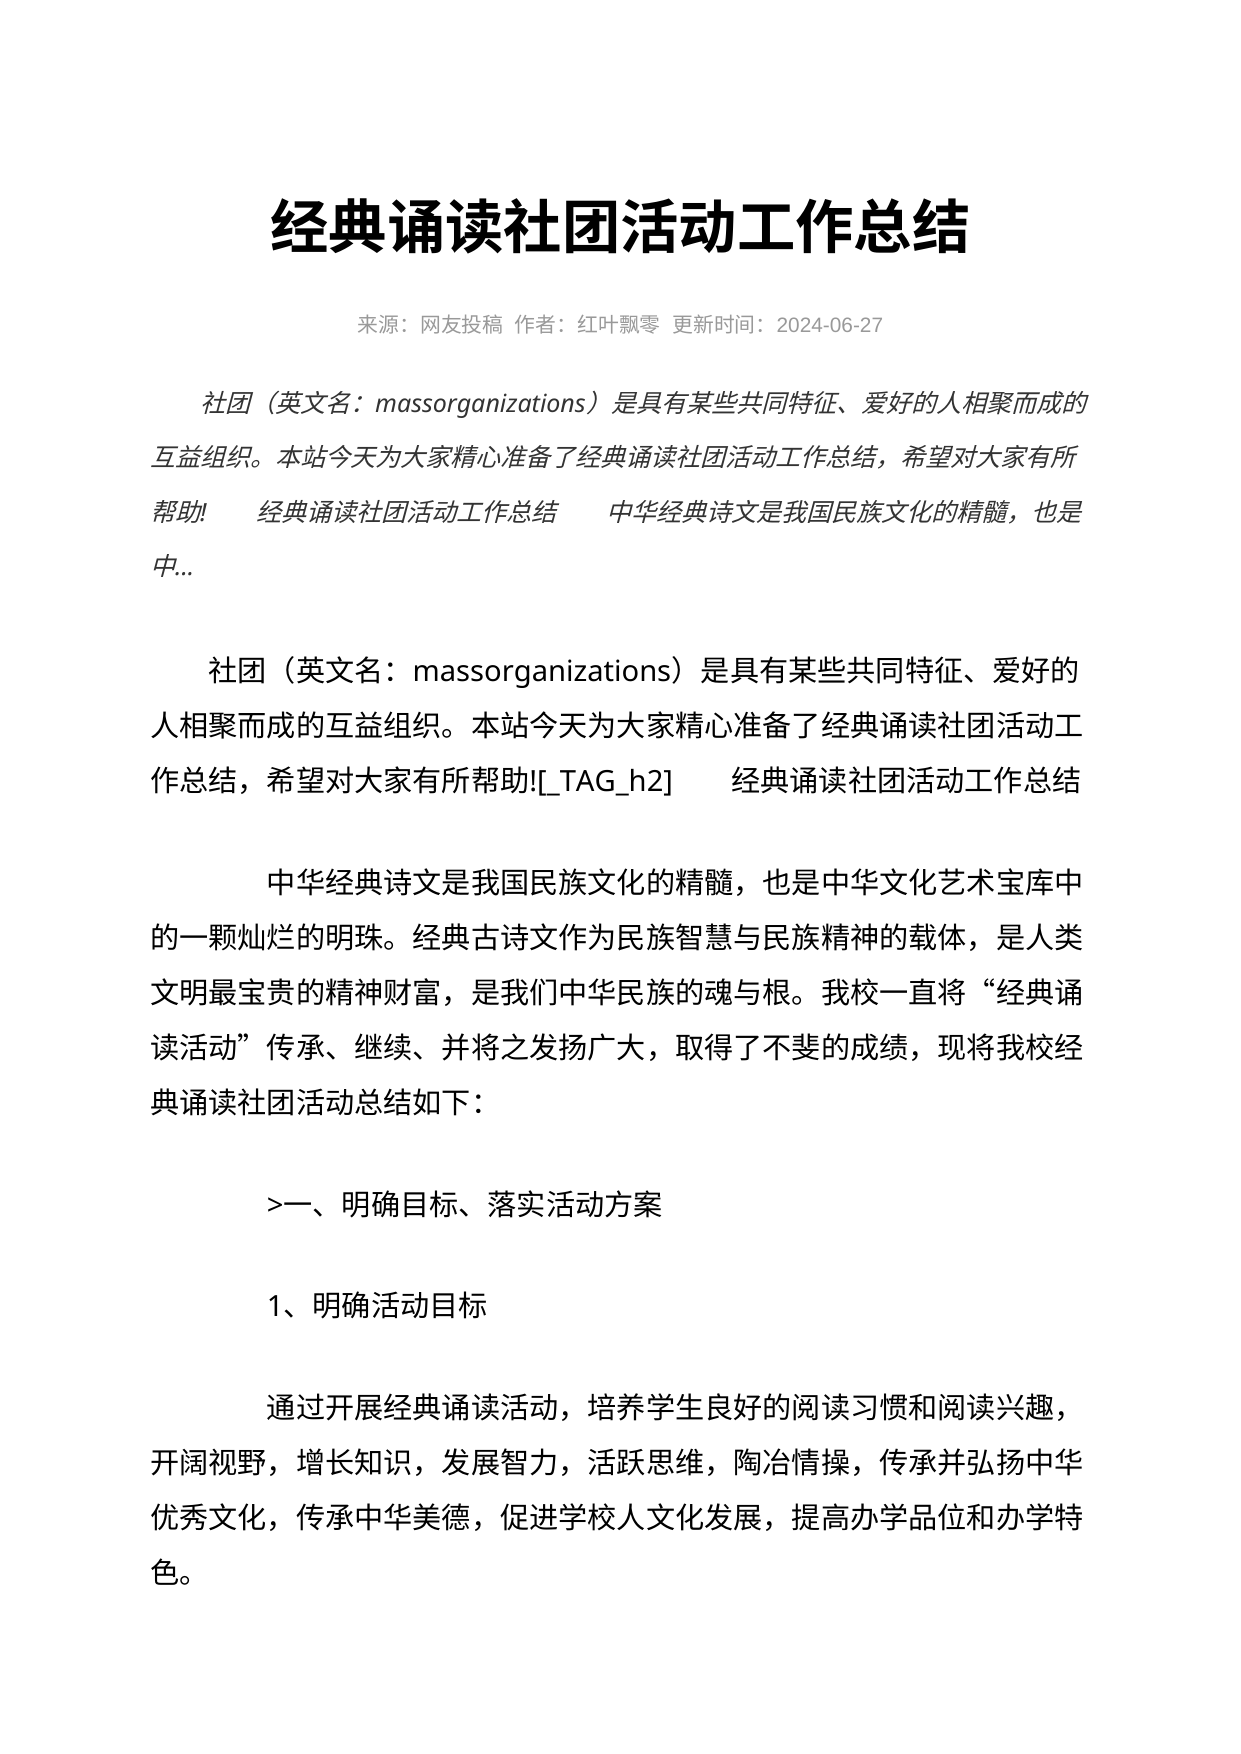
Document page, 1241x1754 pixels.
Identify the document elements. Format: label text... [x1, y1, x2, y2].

text 来源：网友投稿 作者：红叶飘零 更新时间：2024-06-27 [150, 313, 1090, 337]
text 1、明确活动目标 [150, 1283, 1090, 1325]
text 社团（英文名：massorganizations）是具有某些共同特征、爱好的人相聚而成的互益组织。本站今天为大家精心准备了经典诵读社团活动工作总结，希望对大家有所帮助! 经典诵读社团活动工作总结 中华经典诗文是我国民族文化的精髓，也是中... [150, 383, 1090, 583]
text 中华经典诗文是我国民族文化的精髓，也是中华文化艺术宝库中的一颗灿烂的明珠。经典古诗文作为民族智慧与民族精神的载体，是人类文明最宝贵的精神财富，是我们中华民族的魂与根。我校一直将“经典诵读活动”传承、继续、并将之发扬广大，取得了不斐的成绩，现将我校经典诵读社团活动总结如下： [150, 860, 1090, 1122]
subtitle 经典诵读社团活动工作总结 [150, 181, 1090, 266]
text >一、明确目标、落实活动方案 [150, 1181, 1090, 1223]
text 通过开展经典诵读活动，培养学生良好的阅读习惯和阅读兴趣，开阔视野，增长知识，发展智力，活跃思维，陶冶情操，传承并弘扬中华优秀文化，传承中华美德，促进学校人文化发展，提高办学品位和办学特色。 [150, 1385, 1090, 1592]
text 社团（英文名：massorganizations）是具有某些共同特征、爱好的人相聚而成的互益组织。本站今天为大家精心准备了经典诵读社团活动工作总结，希望对大家有所帮助![_TAG_h2] 经典诵读社团活动工作总结 [150, 648, 1090, 800]
